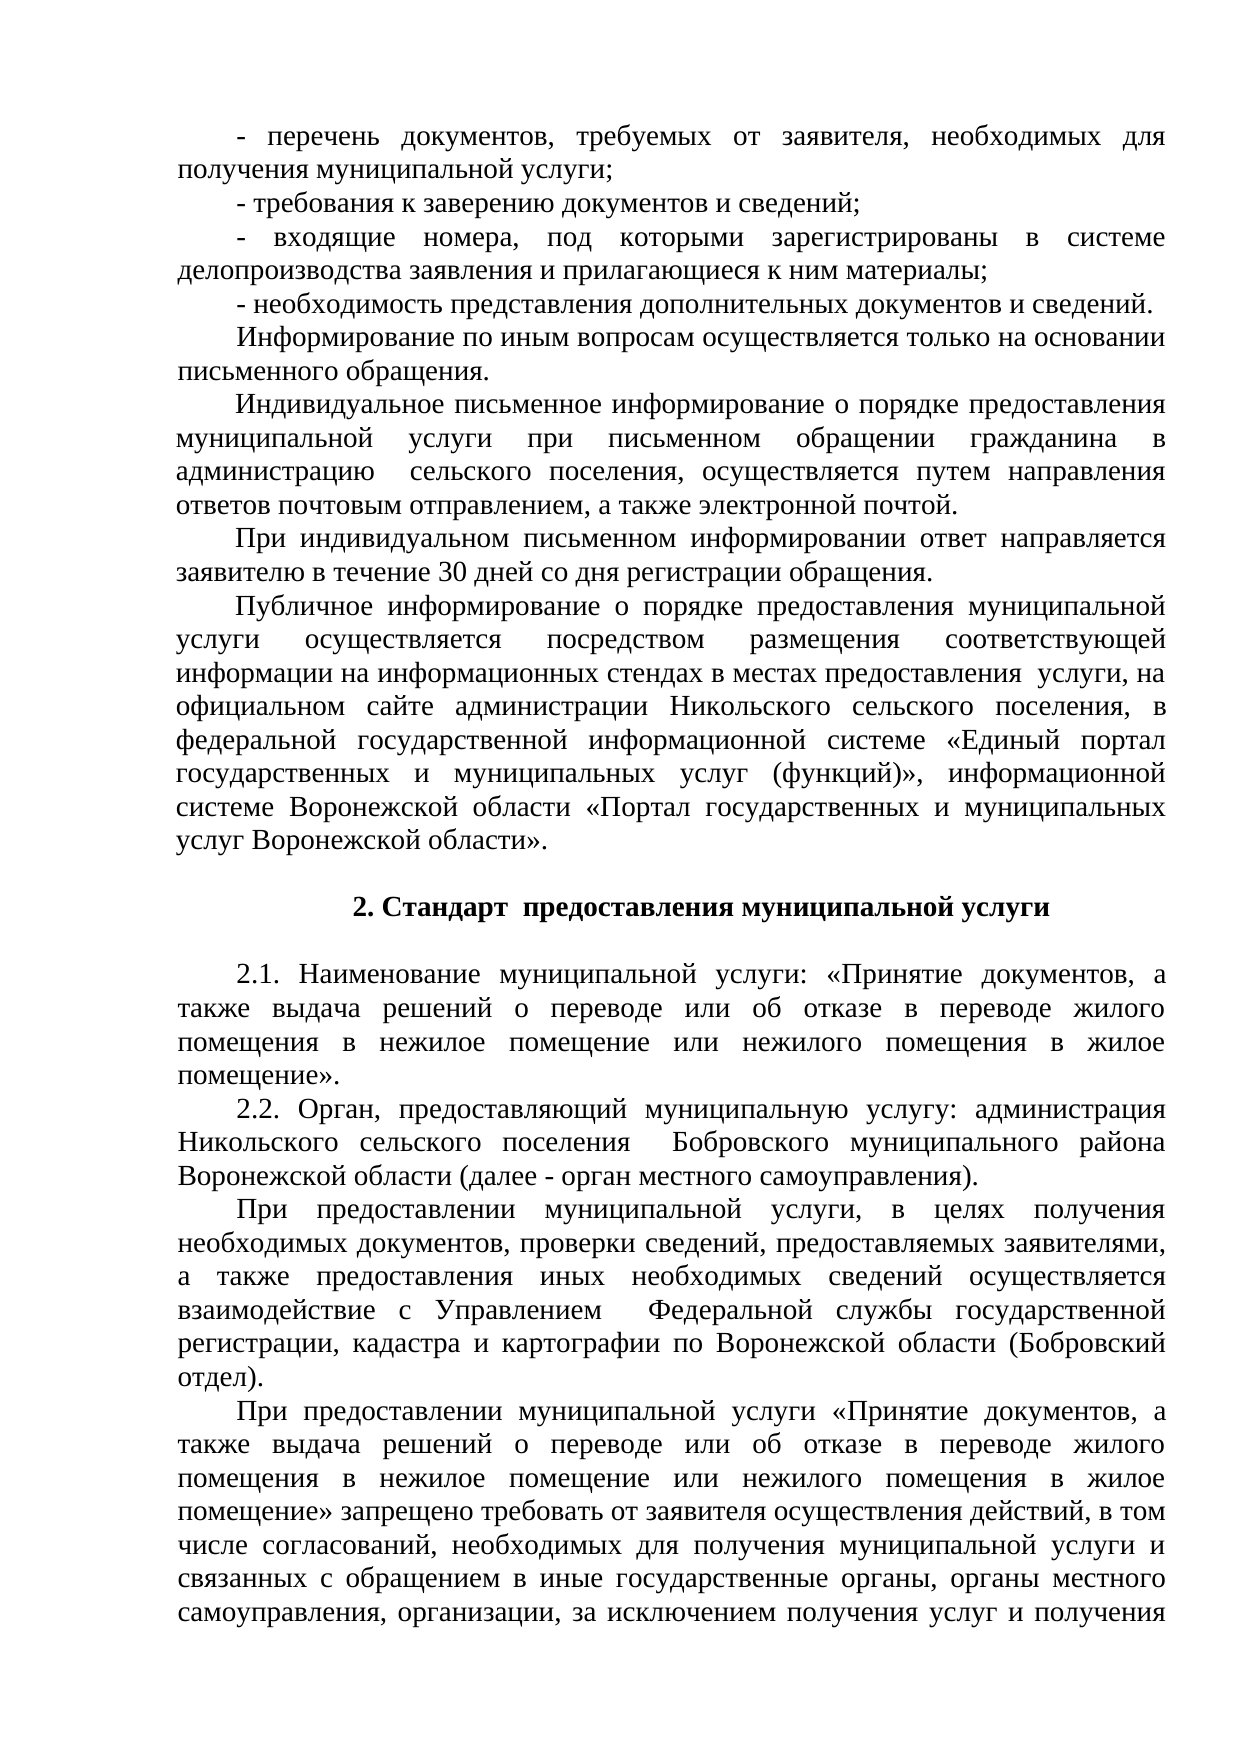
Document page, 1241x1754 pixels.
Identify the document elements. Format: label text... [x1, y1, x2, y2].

text При индивидуальном письменном информировании ответ направляется заявителю в течение 30 дней со дня регистрации обращения. [176, 521, 1167, 588]
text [177, 1393, 1167, 1627]
text - требования к заверению документов и сведений; [177, 185, 1167, 219]
text 2.1. Наименование муниципальной услуги: «Принятие документов, а также выдача решений о переводе или об отказе в переводе жилого помещения в нежилое помещение или нежилого помещения в жилое помещение». [177, 957, 1167, 1091]
text Индивидуальное письменное информирование о порядке предоставления муниципальной услуги при письменном обращении гражданина в администрацию сельского поселения, осуществляется путем направления ответов почтовым отправлением, а также электронной почтой. [176, 386, 1167, 521]
text - перечень документов, требуемых от заявителя, необходимых для получения муниципальной услуги; [177, 118, 1167, 185]
text 2.2. Орган, предоставляющий муниципальную услугу: администрация Никольского сельского поселения Бобровского муниципального района Воронежской области (далее - орган местного самоуправления). [177, 1091, 1167, 1191]
text - входящие номера, под которыми зарегистрированы в системе делопроизводства заявления и прилагающиеся к ним материалы; [177, 219, 1167, 286]
text Информирование по иным вопросам осуществляется только на основании письменного обращения. [177, 319, 1167, 386]
text - необходимость представления дополнительных документов и сведений. [177, 286, 1167, 319]
text Публичное информирование о порядке предоставления муниципальной услуги осуществляется посредством размещения соответствующей информации на информационных стендах в местах предоставления услуги, на официальном сайте администрации Никольского сельского поселения, в федеральной государственной информационной системе «Единый портал государственных и муниципальных услуг (функций)», информационной системе Воронежской области «Портал государственных и муниципальных услуг Воронежской области». [176, 588, 1167, 856]
text 2. Стандарт предоставления муниципальной услуги [177, 889, 1167, 923]
text При предоставлении муниципальной услуги, в целях получения необходимых документов, проверки сведений, предоставляемых заявителями, а также предоставления иных необходимых сведений осуществляется взаимодействие с Управлением Федеральной службы государственной регистрации, кадастра и картографии по Воронежской области (Бобровский отдел). [177, 1191, 1167, 1393]
